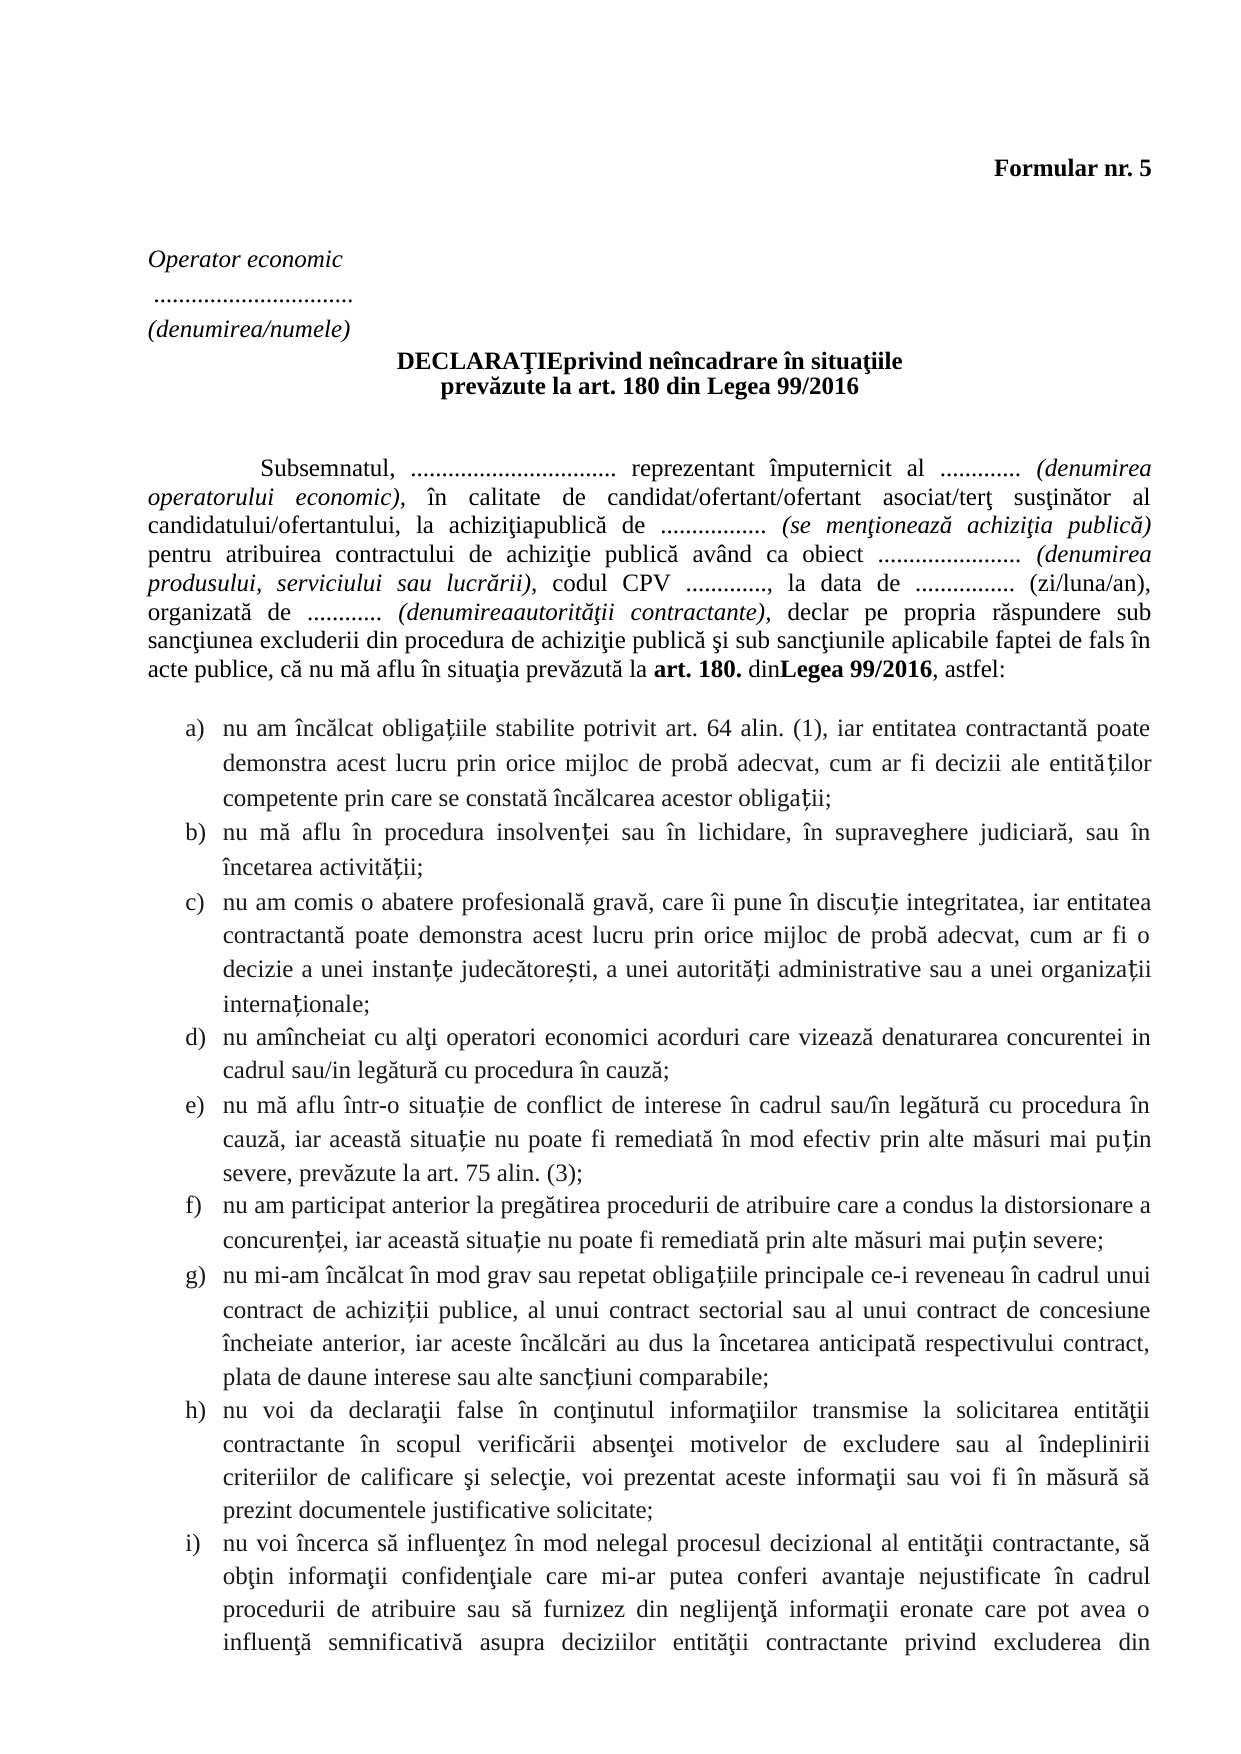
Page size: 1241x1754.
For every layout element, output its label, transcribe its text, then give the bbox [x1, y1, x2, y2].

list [185, 1528, 1152, 1656]
text (denumirea/numele) [148, 314, 1152, 343]
list nu mi-am încălcat în mod grav sau repetat obligațiile principale ce-i reveneau în cadrul unui contract de achiziții publice, al unui contract sectorial sau al unui contract de concesiune încheiate anterior, iar aceste încălcări au dus la încetarea anticipată respectivului contract, plata de daune interese sau alte sancțiuni comparabile; [185, 1258, 1152, 1391]
list nu mă aflu într-o situație de conflict de interese în cadrul sau/în legătură cu procedura în cauză, iar această situație nu poate fi remediată în mod efectiv prin alte măsuri mai puțin severe, prevăzute la art. 75 alin. (3); [185, 1088, 1152, 1186]
text ................................ [148, 279, 1152, 308]
text Subsemnatul, ................................. reprezentant împuternicit al ............. (denumirea operatorului economic), în calitate de candidat/ofertant/ofertant asociat/terţ susţinător al candidatului/ofertantului, la achiziţiapublică de ................. (se menţionează achiziţia publică) pentru atribuirea contractului de achiziţie publică având ca obiect ....................... (denumirea produsului, serviciului sau lucrării), codul CPV ............., la data de ................ (zi/luna/an), organizată de ............ (denumireaautorităţii contractante), declar pe propria răspundere sub sancţiunea excluderii din procedura de achiziţie publică şi sub sancţiunile aplicabile faptei de fals în acte publice, că nu mă aflu în situaţia prevăzută la art. 180. dinLegea 99/2016, astfel: [148, 453, 1152, 683]
text Formular nr. 5 [148, 153, 1152, 182]
list nu voi da declaraţii false în conţinutul informaţiilor transmise la solicitarea entităţii contractante în scopul verificării absenţei motivelor de excludere sau al îndeplinirii criteriilor de calificare şi selecţie, voi prezentat aceste informaţii sau voi fi în măsură să prezint documentele justificative solicitate; [185, 1396, 1152, 1523]
list nu am participat anterior la pregătirea procedurii de atribuire care a condus la distorsionare a concurenței, iar această situație nu poate fi remediată prin alte măsuri mai puțin severe; [185, 1191, 1152, 1254]
list nu am comis o abatere profesională gravă, care îi pune în discuție integritatea, iar entitatea contractantă poate demonstra acest lucru prin orice mijloc de probă adecvat, cum ar fi o decizie a unei instanțe judecătorești, a unei autorități administrative sau a unei organizații internaționale; [185, 885, 1152, 1018]
list nu amîncheiat cu alţi operatori economici acorduri care vizează denaturarea concurentei in cadrul sau/in legătură cu procedura în cauză; [185, 1022, 1152, 1084]
text DECLARAŢIEprivind neîncadrare în situaţiile [148, 349, 1152, 374]
list nu mă aflu în procedura insolvenței sau în lichidare, în supraveghere judiciară, sau în încetarea activității; [185, 816, 1152, 881]
text Operator economic [148, 244, 1152, 273]
text prevăzute la art. 180 din Legea 99/2016 [148, 374, 1152, 399]
list nu am încălcat obligațiile stabilite potrivit art. 64 alin. (1), iar entitatea contractantă poate demonstra acest lucru prin orice mijloc de probă adecvat, cum ar fi decizii ale entităților competente prin care se constată încălcarea acestor obligații; [185, 712, 1152, 811]
